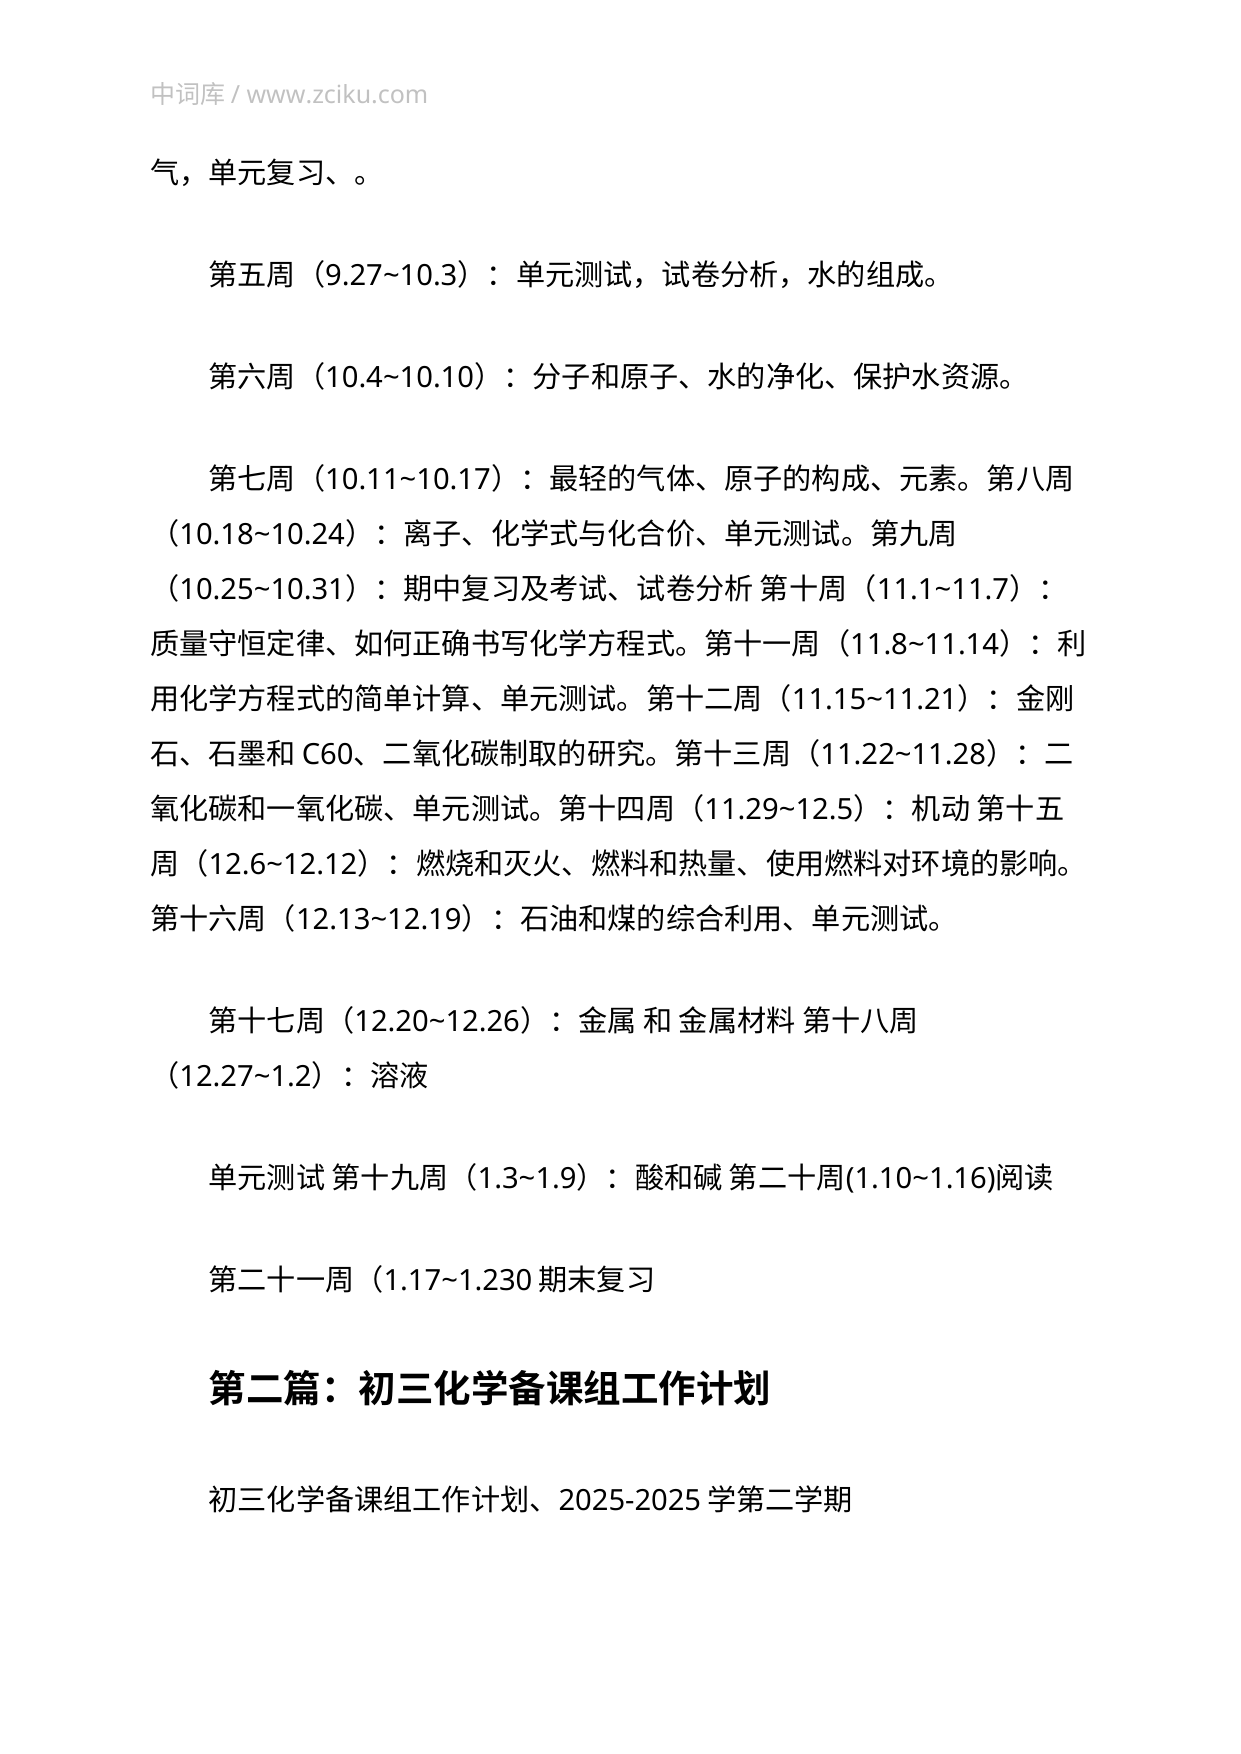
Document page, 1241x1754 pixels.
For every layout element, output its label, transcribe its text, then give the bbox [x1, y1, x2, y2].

text 第七周（10.11~10.17）：最轻的气体、原子的构成、元素。第八周（10.18~10.24）：离子、化学式与化合价、单元测试。第九周（10.25~10.31）：期中复习及考试、试卷分析 第十周（11.1~11.7）：质量守恒定律、如何正确书写化学方程式。第十一周（11.8~11.14）：利用化学方程式的简单计算、单元测试。第十二周（11.15~11.21）：金刚石、石墨和C60、二氧化碳制取的研究。第十三周（11.22~11.28）：二氧化碳和一氧化碳、单元测试。第十四周（11.29~12.5）：机动 第十五周（12.6~12.12）：燃烧和灭火、燃料和热量、使用燃料对环境的影响。第十六周（12.13~12.19）：石油和煤的综合利用、单元测试。 [150, 456, 1090, 938]
text 第五周（9.27~10.3）：单元测试，试卷分析，水的组成。 [150, 252, 1090, 294]
text 第六周（10.4~10.10）：分子和原子、水的净化、保护水资源。 [150, 354, 1090, 396]
text 第二篇：初三化学备课组工作计划 [150, 1359, 1090, 1413]
text 初三化学备课组工作计划、2025-2025学第二学期 [150, 1476, 1090, 1518]
text 第十七周（12.20~12.26）：金属 和 金属材料 第十八周（12.27~1.2）：溶液 [150, 998, 1090, 1095]
text 单元测试 第十九周（1.3~1.9）：酸和碱 第二十周(1.10~1.16)阅读 [150, 1155, 1090, 1197]
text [150, 150, 1090, 192]
text 第二十一周（1.17~1.230期末复习 [150, 1257, 1090, 1299]
